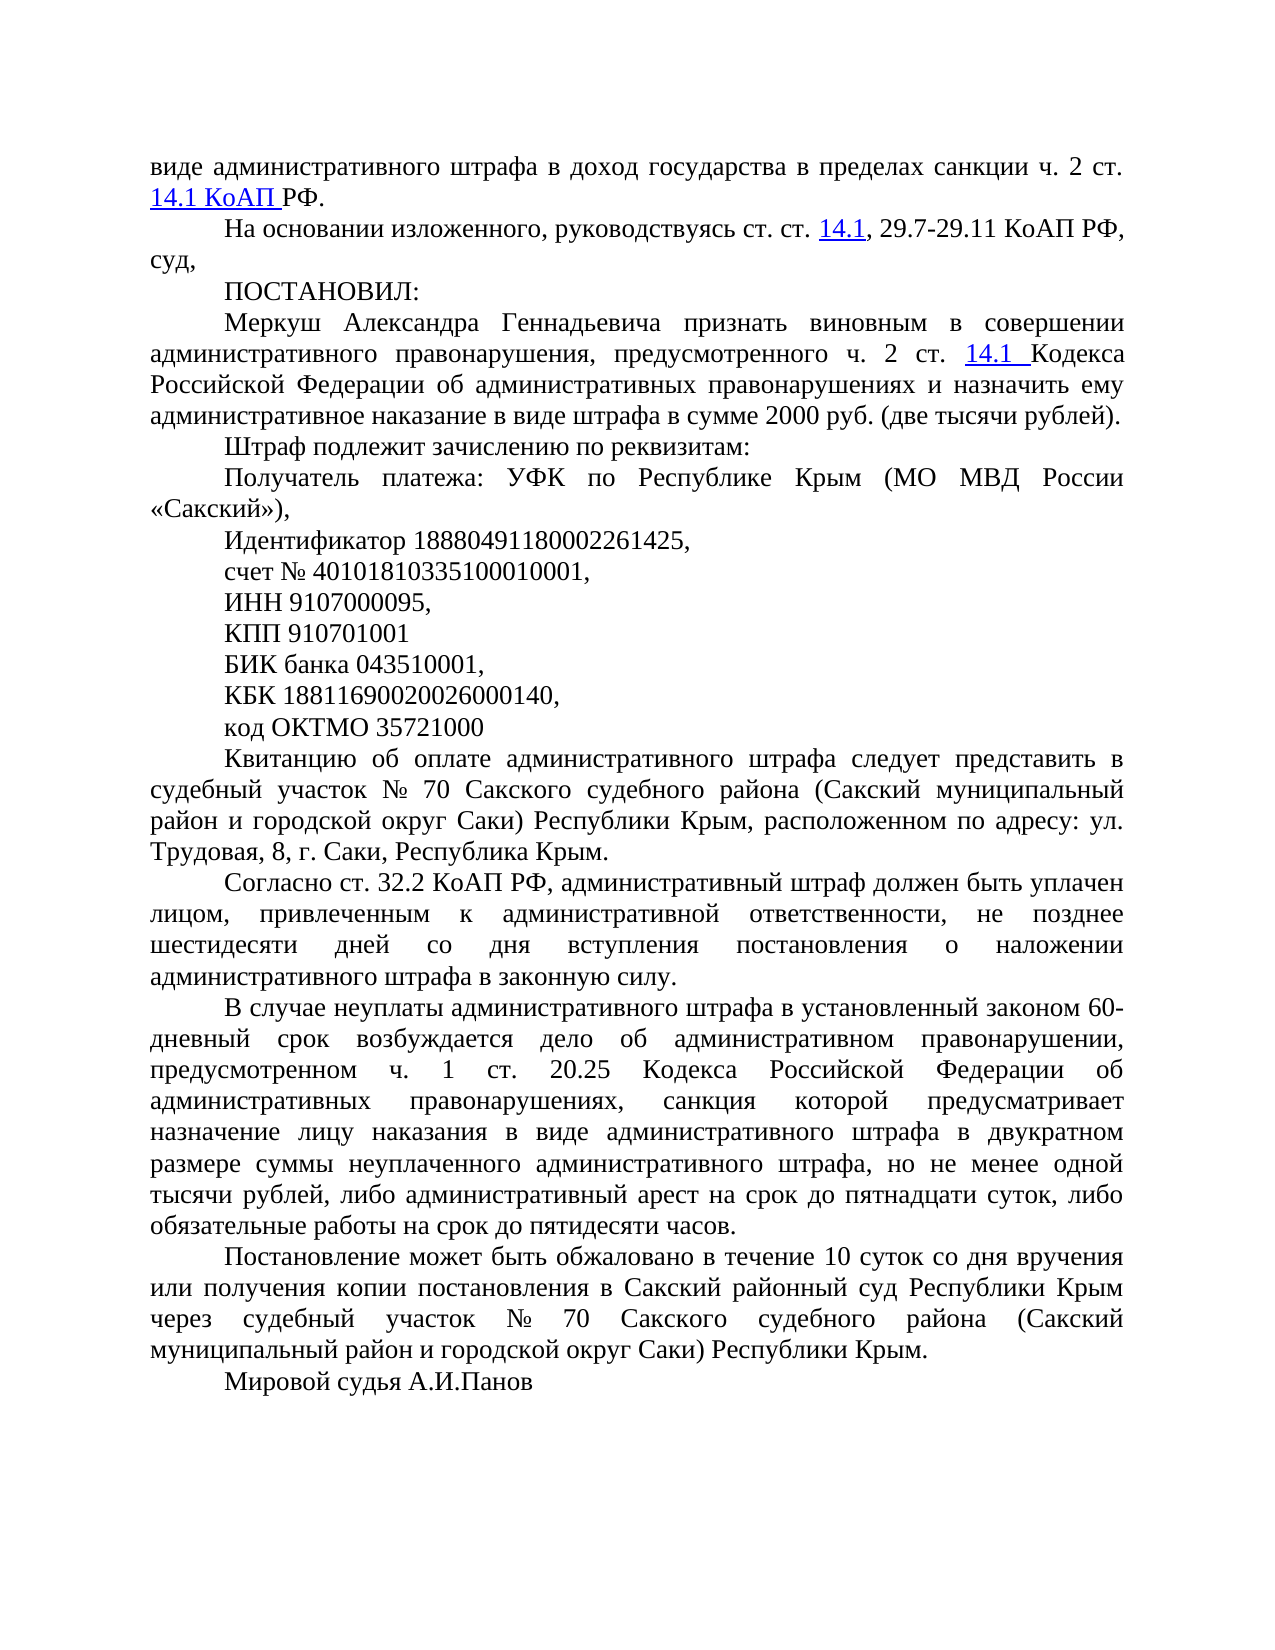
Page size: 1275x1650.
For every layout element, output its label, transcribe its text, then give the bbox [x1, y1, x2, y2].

text Мировой судья А.И.Панов [150, 1365, 1125, 1396]
text Согласно ст. 32.2 КоАП РФ, административный штраф должен быть уплачен лицом, привлеченным к административной ответственности, не позднее шестидесяти дней со дня вступления постановления о наложении административного штрафа в законную силу. [150, 866, 1125, 991]
text На основании изложенного, руководствуясь ст. ст. 14.1, 29.7-29.11 КоАП РФ, суд, [150, 212, 1125, 274]
text БИК банка 043510001, [150, 648, 1125, 679]
text Квитанцию об оплате административного штрафа следует представить в судебный участок № 70 Сакского судебного района (Сакский муниципальный район и городской округ Саки) Республики Крым, расположенном по адресу: ул. Трудовая, 8, г. Саки, Республика Крым. [150, 742, 1125, 866]
text счет № 40101810335100010001, [150, 555, 1125, 586]
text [150, 150, 1125, 212]
text Постановление может быть обжаловано в течение 10 суток со дня вручения или получения копии постановления в Сакский районный суд Республики Крым через судебный участок № 70 Сакского судебного района (Сакский муниципальный район и городской округ Саки) Республики Крым. [150, 1240, 1125, 1365]
text Штраф подлежит зачислению по реквизитам: [150, 430, 1125, 461]
text Получатель платежа: УФК по Республике Крым (МО МВД России «Сакский»), [150, 461, 1125, 524]
text Идентификатор 18880491180002261425, [150, 524, 1125, 555]
text ПОСТАНОВИЛ: [150, 274, 1125, 306]
text код ОКТМО 35721000 [150, 711, 1125, 742]
text Меркуш Александра Геннадьевича признать виновным в совершении административного правонарушения, предусмотренного ч. 2 ст. 14.1 Кодекса Российской Федерации об административных правонарушениях и назначить ему административное наказание в виде штрафа в сумме 2000 руб. (две тысячи рублей). [150, 306, 1125, 430]
text КБК 18811690020026000140, [150, 679, 1125, 711]
text ИНН 9107000095, [150, 586, 1125, 617]
text В случае неуплаты административного штрафа в установленный законом 60-дневный срок возбуждается дело об административном правонарушении, предусмотренном ч. 1 ст. 20.25 Кодекса Российской Федерации об административных правонарушениях, санкция которой предусматривает назначение лицу наказания в виде административного штрафа в двукратном размере суммы неуплаченного административного штрафа, но не менее одной тысячи рублей, либо административный арест на срок до пятнадцати суток, либо обязательные работы на срок до пятидесяти часов. [150, 991, 1125, 1240]
text КПП 910701001 [150, 617, 1125, 648]
